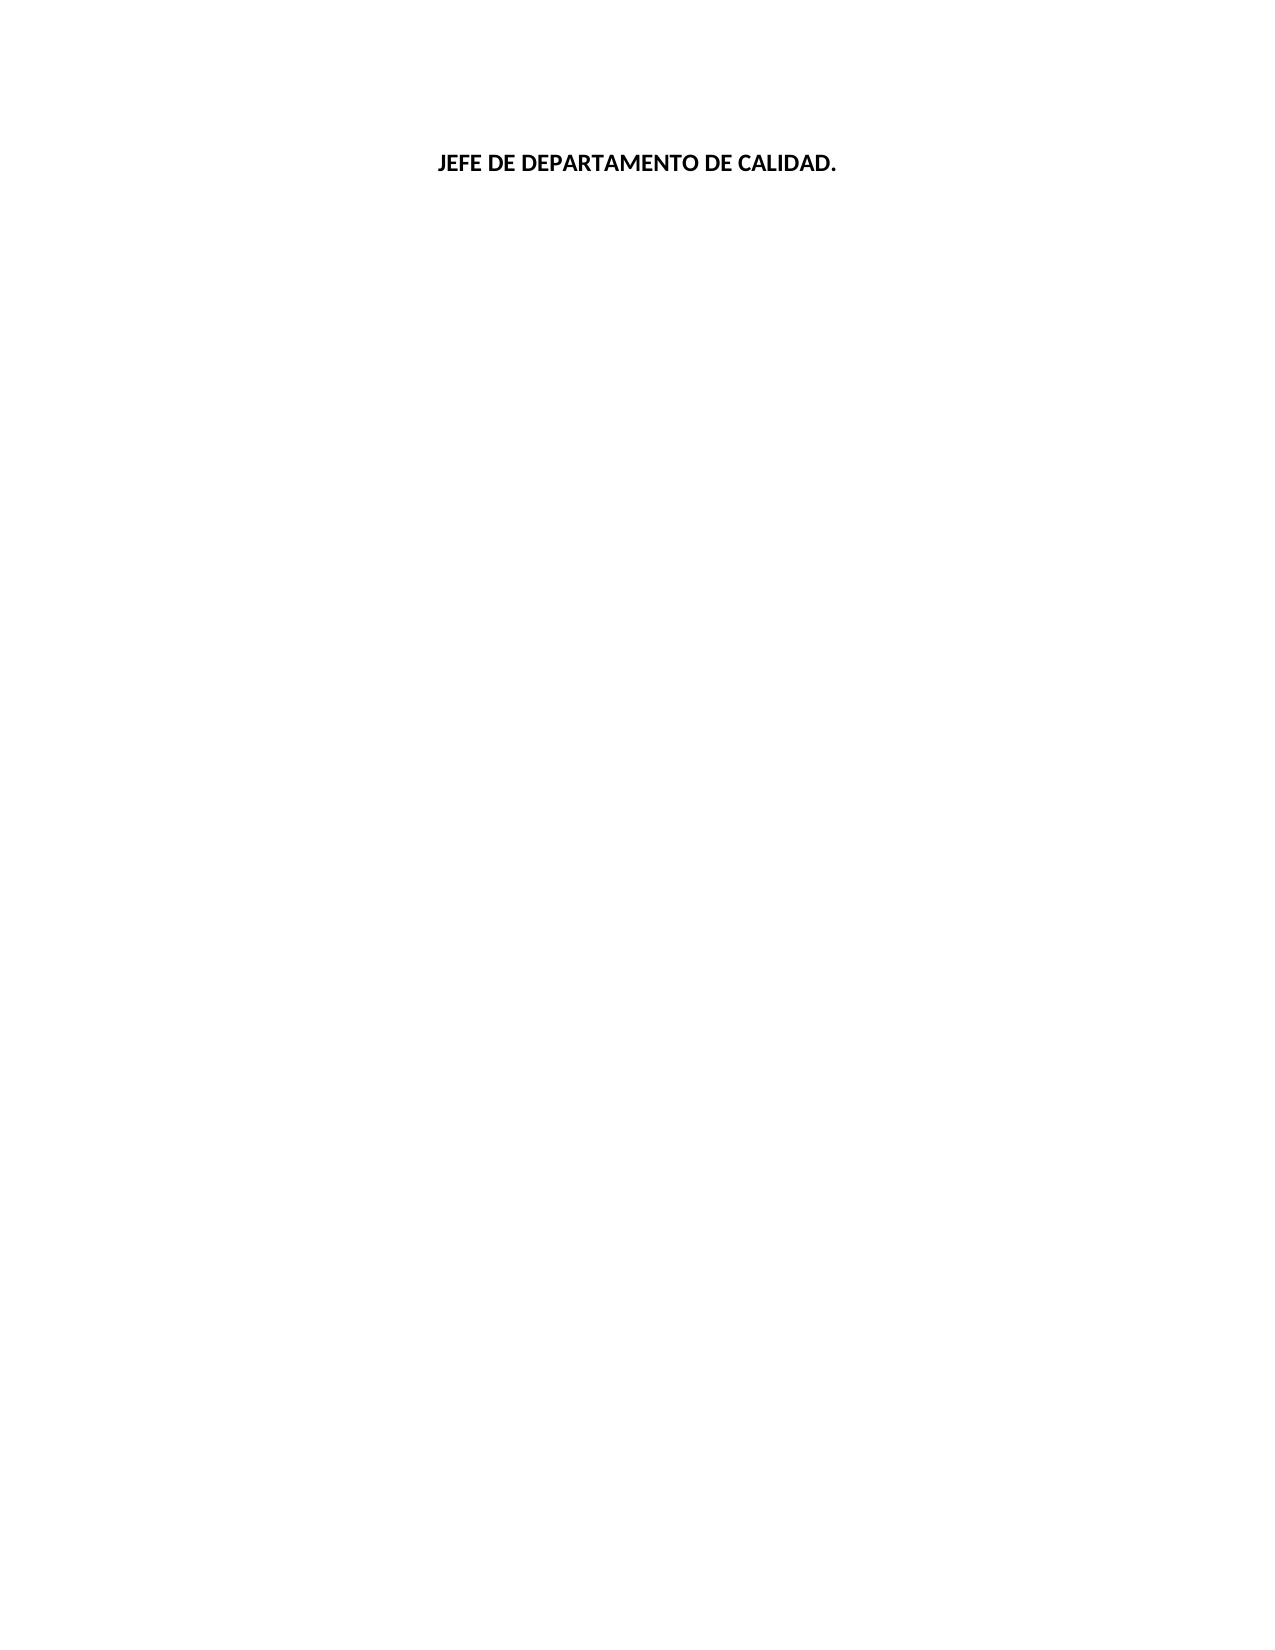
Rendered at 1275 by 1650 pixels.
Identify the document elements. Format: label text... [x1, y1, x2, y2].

text JEFE DE DEPARTAMENTO DE CALIDAD. [177, 148, 1098, 178]
